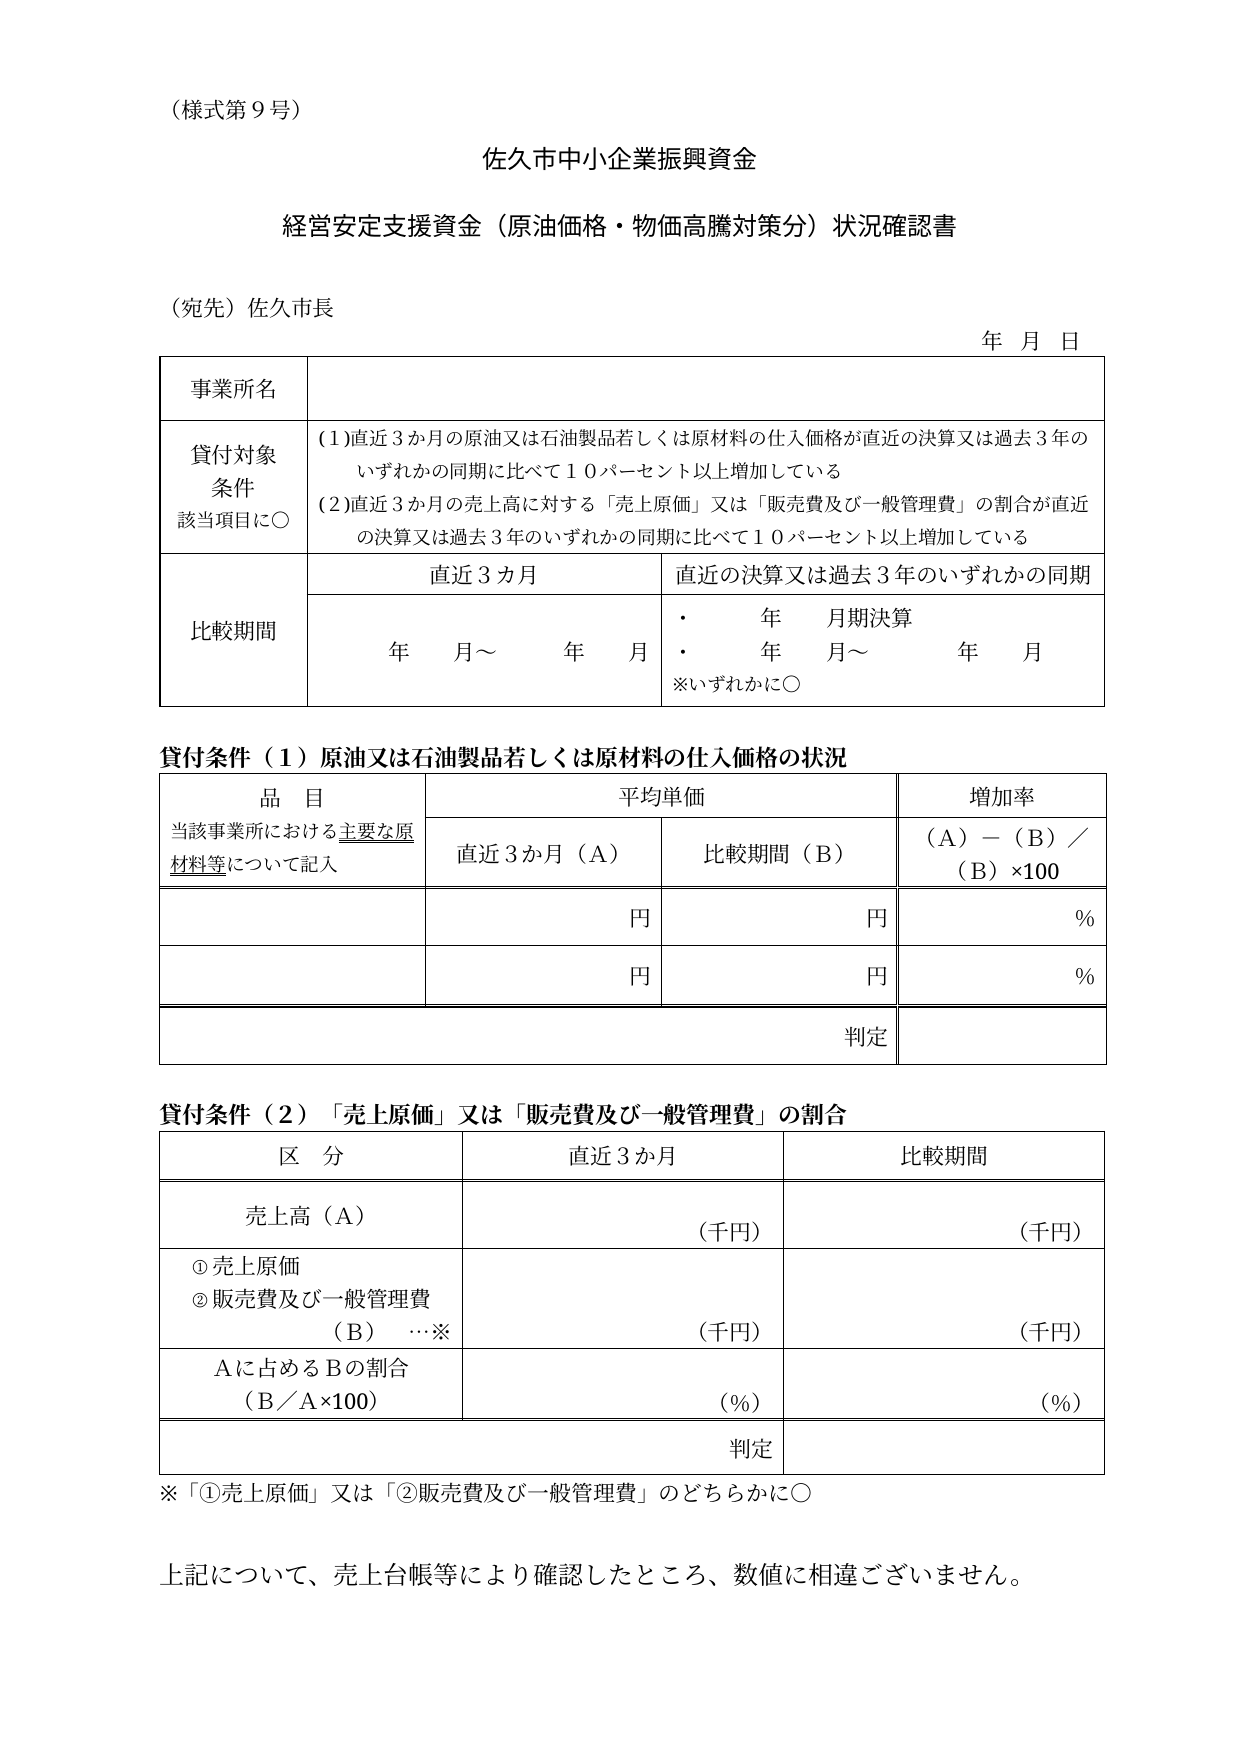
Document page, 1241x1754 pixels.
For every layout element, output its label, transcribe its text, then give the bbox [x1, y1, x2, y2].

text 上記について、売上台帳等により確認したところ、数値に相違ございません。 [159, 1541, 1081, 1607]
table_header 直近３か月 [463, 1132, 783, 1179]
table_cell 年 月～ 年 月 [308, 595, 661, 706]
text 貸付条件（２）「売上原価」又は「販売費及び一般管理費」の割合 [159, 1097, 1081, 1131]
table_cell 直近３カ月 [308, 554, 661, 594]
table_cell 判定 [160, 1008, 896, 1063]
table_cell （千円） [784, 1249, 1104, 1348]
table_cell 円 [426, 946, 661, 1004]
table_header 区 分 [160, 1132, 462, 1179]
table_cell ①売上原価 ②販売費及び一般管理費 （Ｂ） …※ [160, 1249, 462, 1348]
table_cell 売上高（Ａ） [160, 1182, 462, 1248]
text ※「①売上原価」又は「②販売費及び一般管理費」のどちらかに○ [159, 1475, 1081, 1508]
table_header 増加率 [899, 774, 1106, 817]
table_header 比較期間 [784, 1132, 1104, 1179]
table_cell [160, 946, 425, 1004]
table_cell （％） [463, 1349, 783, 1418]
table_cell 貸付対象 条件 該当項目に〇 [161, 421, 307, 553]
table_cell 比較期間 [161, 554, 307, 706]
table_cell (１)直近３か月の原油又は石油製品若しくは原材料の仕入価格が直近の決算又は過去３年のいずれかの同期に比べて１０パーセント以上増加している (２)直近３か月の売上高に対する「売上原価」又は「販売費及び一般管理費」の割合が直近の決算又は過去３年のいずれかの同期に比べて１０パーセント以上増加している [308, 421, 1104, 553]
table_cell 直近３か月（Ａ） [426, 818, 661, 886]
table_cell 円 [426, 889, 661, 945]
text 貸付条件（１）原油又は石油製品若しくは原材料の仕入価格の状況 [159, 740, 1081, 773]
table_cell [160, 889, 425, 945]
table_cell [784, 1421, 1104, 1474]
table_cell Ａに占めるＢの割合 （Ｂ／Ａ×100） [160, 1349, 462, 1418]
text 佐久市中小企業振興資金 [159, 125, 1081, 191]
table_cell 円 [662, 946, 896, 1004]
table_cell 比較期間（Ｂ） [662, 818, 896, 886]
text 経営安定支援資金（原油価格・物価高騰対策分）状況確認書 [159, 191, 1081, 257]
table_header [308, 357, 1104, 420]
table_cell [899, 1008, 1106, 1063]
text 年 月 日 [159, 323, 1081, 356]
table_cell ・ 年 月期決算 ・ 年 月～ 年 月 ※いずれかに〇 [662, 595, 1104, 706]
table_cell 円 [662, 889, 896, 945]
table_header 品 目 当該事業所における主要な原材料等について記入 [160, 774, 425, 886]
table_cell 直近の決算又は過去３年のいずれかの同期 [662, 554, 1104, 594]
table_cell ％ [899, 889, 1106, 945]
table_cell （Ａ）－（Ｂ）／（Ｂ）×100 [899, 818, 1106, 886]
table_cell （千円） [463, 1249, 783, 1348]
table_cell （％） [784, 1349, 1104, 1418]
table_cell （千円） [463, 1182, 783, 1248]
table_cell （千円） [784, 1182, 1104, 1248]
table_cell ％ [899, 946, 1106, 1004]
text （様式第９号） [159, 92, 1081, 125]
table_header 平均単価 [426, 774, 896, 817]
text （宛先）佐久市長 [159, 290, 1081, 323]
table_cell 判定 [160, 1421, 783, 1474]
table_header 事業所名 [161, 357, 307, 420]
